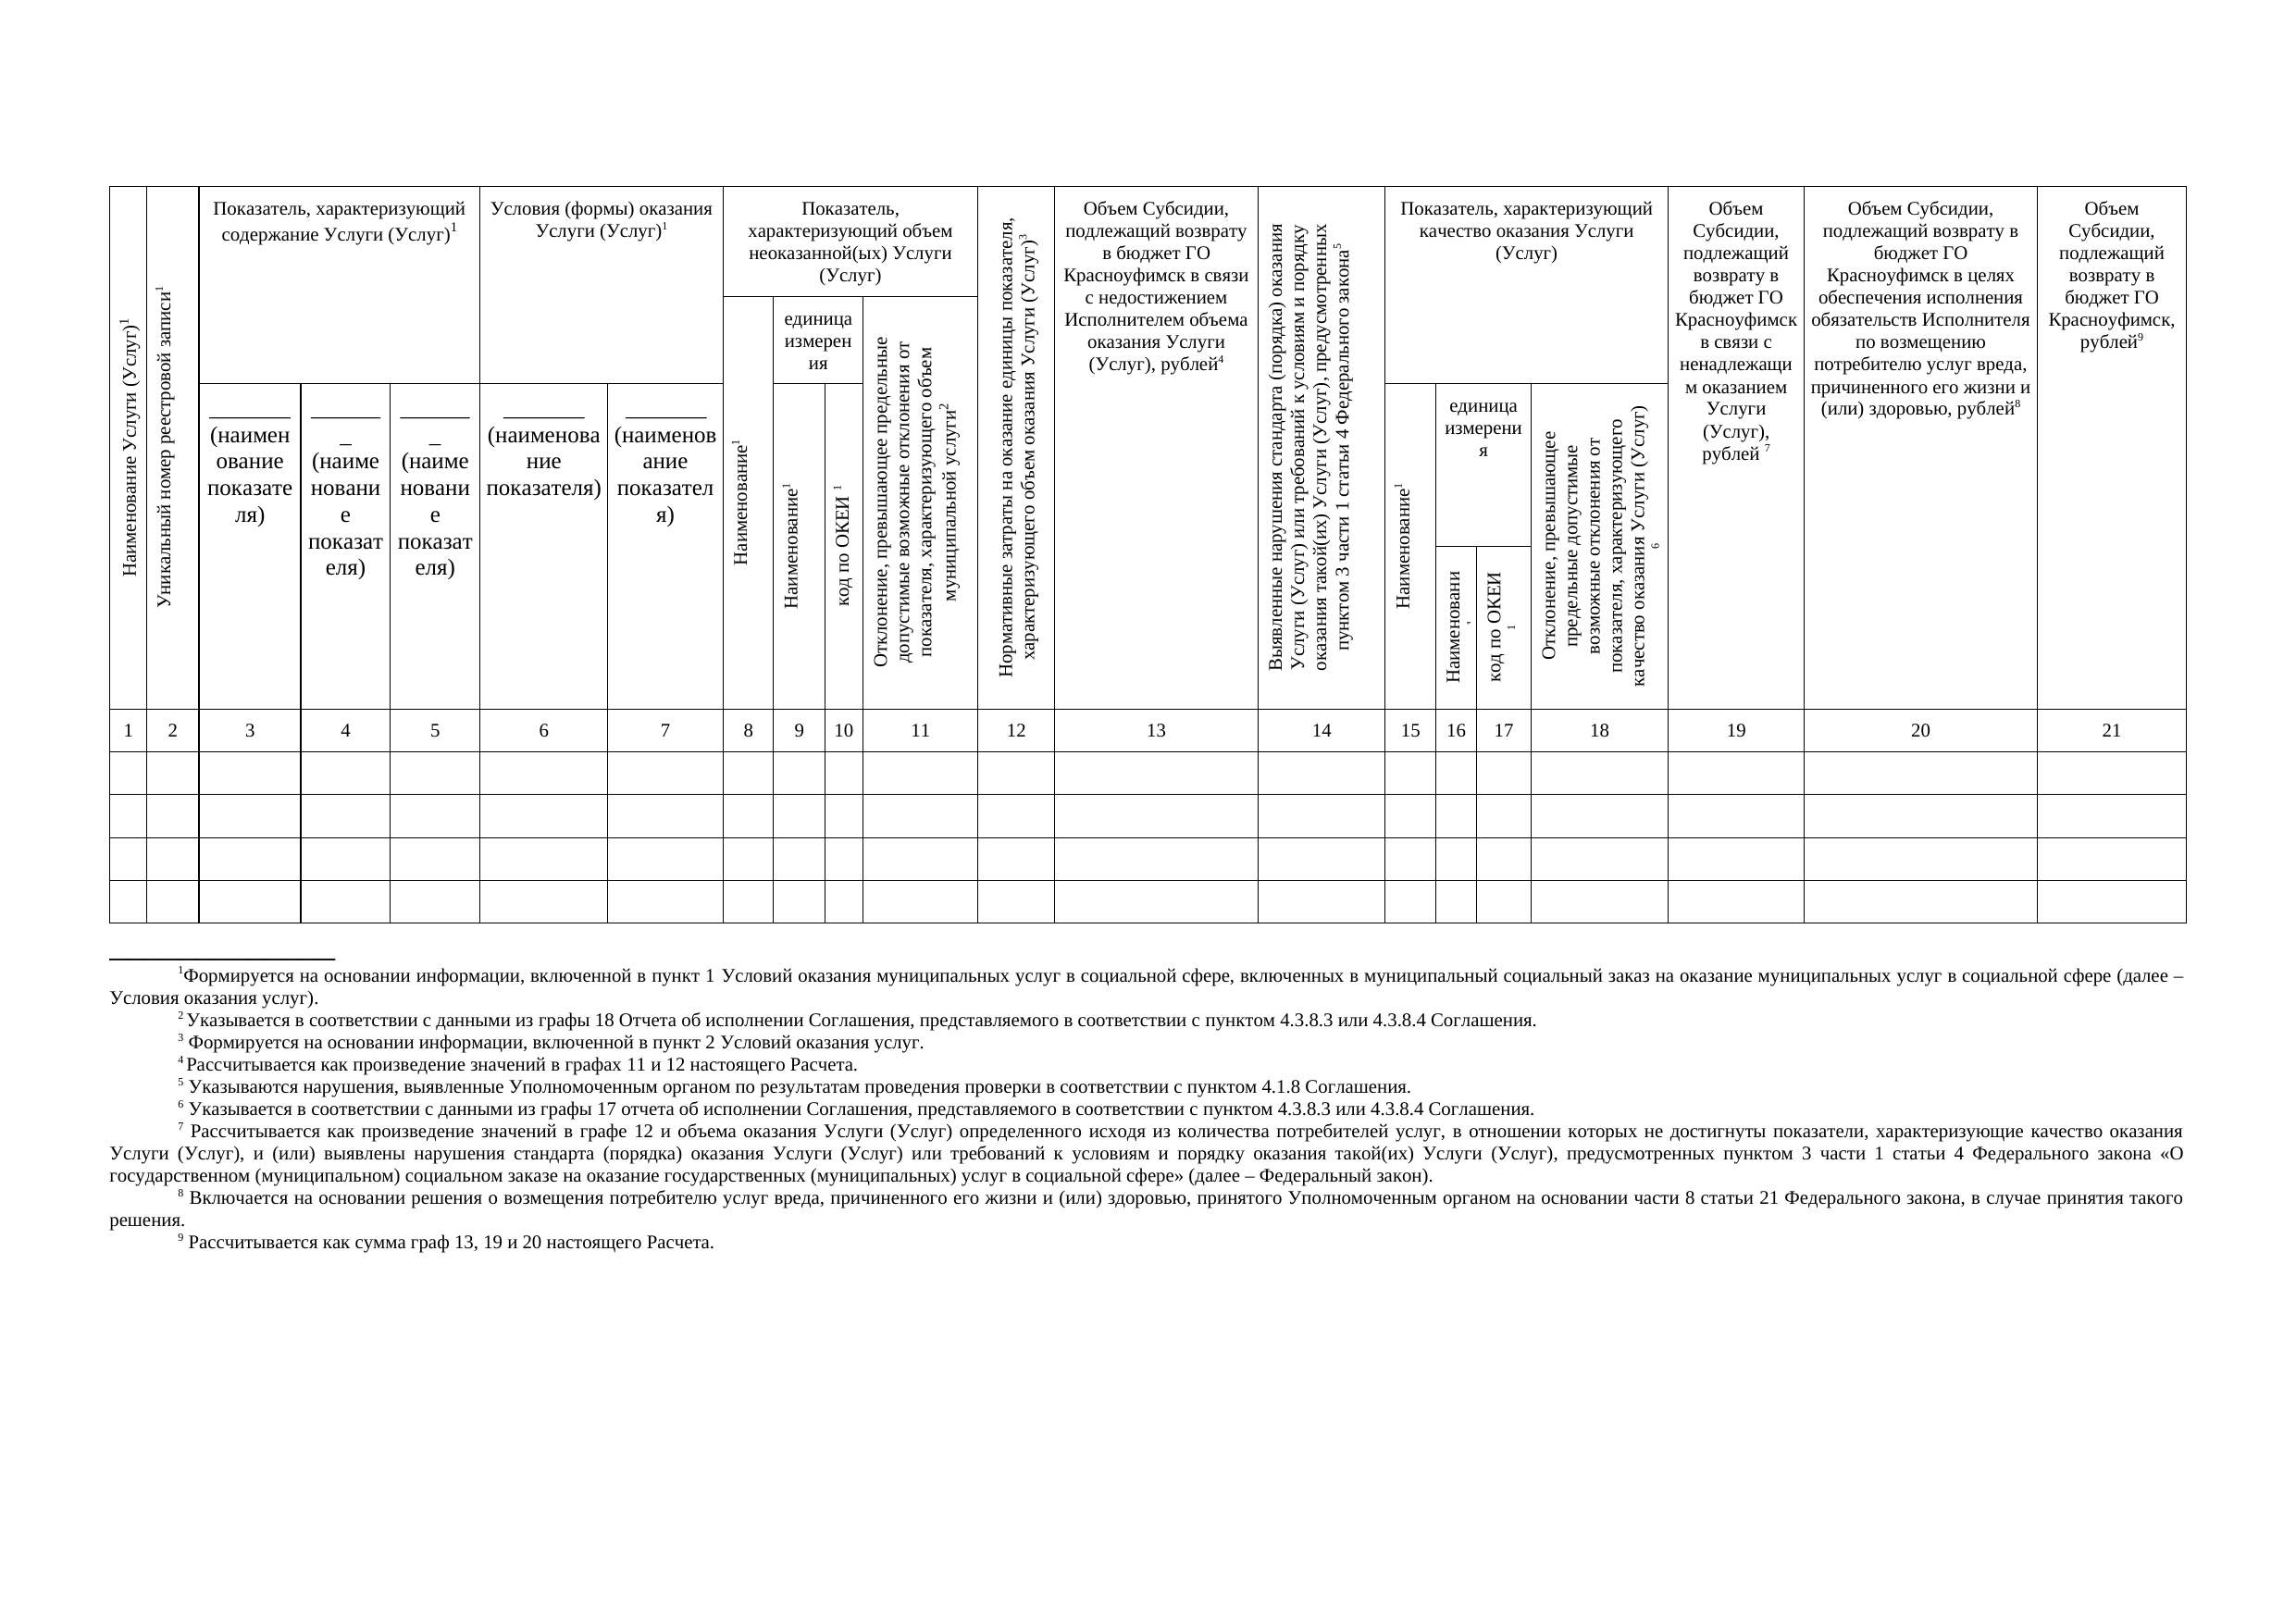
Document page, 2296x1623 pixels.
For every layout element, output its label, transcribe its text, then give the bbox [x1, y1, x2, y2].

table_cell [1259, 795, 1384, 836]
table_cell [302, 795, 390, 836]
table_cell [147, 838, 198, 880]
table_cell [391, 838, 479, 880]
table_cell 20 [1805, 710, 2037, 751]
table_cell _______ (наименование показателя) [302, 384, 390, 709]
table_cell 4 [302, 710, 390, 751]
table_cell [1259, 838, 1384, 880]
table_cell Отклонение, превышающее предельные допустимые возможные отклонения от показателя, характеризующего качество оказания Услуги (Услуг) 6 [1532, 384, 1668, 709]
table_cell [825, 795, 863, 836]
table_cell [863, 838, 977, 880]
text 8 Включается на основании решения о возмещения потребителю услуг вреда, причиненного его жизни и (или) здоровью, принятого Уполномоченным органом на основании части 8 статьи 21 Федерального закона, в случае принятия такого решения. [109, 1186, 2186, 1231]
table_cell _______ (наименование показателя) [200, 384, 300, 709]
table_cell [2038, 838, 2186, 880]
table_cell Отклонение, превышающее предельные допустимые возможные отклонения от показателя, характеризующего объем муниципальной услуги2 [863, 297, 977, 709]
table_cell [724, 752, 773, 794]
table_cell [147, 795, 198, 836]
table_cell [480, 838, 607, 880]
table_cell [825, 838, 863, 880]
table_cell 6 [480, 710, 607, 751]
table_cell [391, 795, 479, 836]
table_cell 2 [147, 710, 198, 751]
table_cell 21 [2038, 710, 2186, 751]
table_cell [863, 881, 977, 923]
table_cell [825, 752, 863, 794]
table_cell 8 [724, 710, 773, 751]
table_cell [391, 881, 479, 923]
table_cell [1385, 752, 1435, 794]
table_cell [1805, 752, 2037, 794]
table_cell [302, 881, 390, 923]
table_cell [302, 838, 390, 880]
table_cell 13 [1055, 710, 1258, 751]
table_cell 16 [1436, 710, 1476, 751]
table_cell 17 [1477, 710, 1531, 751]
table_cell [110, 838, 146, 880]
text 7 Рассчитывается как произведение значений в графе 12 и объема оказания Услуги (Услуг) определенного исходя из количества потребителей услуг, в отношении которых не достигнуты показатели, характеризующие качество оказания Услуги (Услуг), и (или) выявлены нарушения стандарта (порядка) оказания Услуги (Услуг) или требований к условиям и порядку оказания такой(их) Услуги (Услуг), предусмотренных пунктом 3 части 1 статьи 4 Федерального закона «О государственном (муниципальном) социальном заказе на оказание государственных (муниципальных) услуг в социальной сфере» (далее – Федеральный закон). [109, 1120, 2186, 1186]
table_cell [1477, 881, 1531, 923]
text 6 Указывается в соответствии с данными из графы 17 отчета об исполнении Соглашения, представляемого в соответствии с пунктом 4.3.8.3 или 4.3.8.4 Соглашения. [109, 1097, 2186, 1120]
table_header Выявленные нарушения стандарта (порядка) оказания Услуги (Услуг) или требований к условиям и порядку оказания такой(их) Услуги (Услуг), предусмотренных пунктом 3 части 1 статьи 4 Федерального закона5 [1259, 187, 1384, 709]
table_cell [147, 752, 198, 794]
table_cell 3 [200, 710, 300, 751]
table_header Объем Субсидии, подлежащий возврату в бюджет ГО Красноуфимск в связи с ненадлежащим оказанием Услуги (Услуг), рублей 7 [1669, 187, 1804, 709]
table_cell [302, 752, 390, 794]
table_header Объем Субсидии, подлежащий возврату в бюджет ГО Красноуфимск в связи с недостижением Исполнителем объема оказания Услуги (Услуг), рублей4 [1055, 187, 1258, 709]
table_cell [480, 795, 607, 836]
table_cell 5 [391, 710, 479, 751]
table_cell [1669, 752, 1804, 794]
table_cell [774, 838, 825, 880]
table_cell [1055, 881, 1258, 923]
table_cell [200, 752, 300, 794]
table_cell 12 [978, 710, 1054, 751]
table_header Показатель, характеризующий содержание Услуги (Услуг)1 [200, 187, 479, 383]
table_cell [978, 795, 1054, 836]
table_cell [1532, 752, 1668, 794]
table_cell [1436, 881, 1476, 923]
table_header Условия (формы) оказания Услуги (Услуг)1 [480, 187, 723, 383]
table_header Нормативные затраты на оказание единицы показателя, характеризующего объем оказания Услуги (Услуг)3 [978, 187, 1054, 709]
table_cell [480, 881, 607, 923]
text 9 Рассчитывается как сумма граф 13, 19 и 20 настоящего Расчета. [109, 1231, 2186, 1253]
table_cell [1385, 881, 1435, 923]
table_cell _______ (наименование показателя) [391, 384, 479, 709]
table_cell [724, 881, 773, 923]
table_cell [1477, 752, 1531, 794]
table_cell [1436, 752, 1476, 794]
table_cell _______ (наименование показателя) [480, 384, 607, 709]
text 4 Рассчитывается как произведение значений в графах 11 и 12 настоящего Расчета. [109, 1053, 2186, 1075]
table_cell [1055, 838, 1258, 880]
table_cell 1 [110, 710, 146, 751]
table_cell [1532, 838, 1668, 880]
table_cell [147, 881, 198, 923]
table_cell Наименование1 [774, 384, 825, 709]
table_cell [1805, 838, 2037, 880]
table_cell [825, 881, 863, 923]
table_cell [1436, 838, 1476, 880]
table_cell [724, 795, 773, 836]
table_cell [200, 838, 300, 880]
table_cell [1055, 795, 1258, 836]
table_cell [774, 881, 825, 923]
table_cell [1259, 752, 1384, 794]
table_header Наименование Услуги (Услуг)1 [110, 187, 146, 709]
table_cell 19 [1669, 710, 1804, 751]
table_cell Наименование1 [1436, 547, 1476, 709]
table_header Уникальный номер реестровой записи1 [147, 187, 198, 709]
table_cell [1669, 881, 1804, 923]
table_cell [978, 838, 1054, 880]
table_header Объем Субсидии, подлежащий возврату в бюджет ГО Красноуфимск, рублей9 [2038, 187, 2186, 709]
table_cell [1385, 795, 1435, 836]
table_cell 14 [1259, 710, 1384, 751]
table_cell 10 [825, 710, 863, 751]
table_cell [110, 752, 146, 794]
table_header Показатель, характеризующий объем неоказанной(ых) Услуги (Услуг) [724, 187, 977, 296]
table_cell [480, 752, 607, 794]
table_cell 7 [608, 710, 723, 751]
text 5 Указываются нарушения, выявленные Уполномоченным органом по результатам проведения проверки в соответствии с пунктом 4.1.8 Соглашения. [109, 1075, 2186, 1097]
text 2 Указывается в соответствии с данными из графы 18 Отчета об исполнении Соглашения, представляемого в соответствии с пунктом 4.3.8.3 или 4.3.8.4 Соглашения. [109, 1008, 2186, 1031]
table_cell 11 [863, 710, 977, 751]
table_cell [1805, 795, 2037, 836]
table_cell [2038, 795, 2186, 836]
table_cell код по ОКЕИ 1 [1477, 547, 1531, 709]
table_cell [1055, 752, 1258, 794]
table_header Объем Субсидии, подлежащий возврату в бюджет ГО Красноуфимск в целях обеспечения исполнения обязательств Исполнителя по возмещению потребителю услуг вреда, причиненного его жизни и (или) здоровью, рублей8 [1805, 187, 2037, 709]
table_cell 15 [1385, 710, 1435, 751]
table_cell [1259, 881, 1384, 923]
table_cell 18 [1532, 710, 1668, 751]
table_cell _______ (наименование показателя) [608, 384, 723, 709]
table_cell [608, 795, 723, 836]
table_cell [1532, 795, 1668, 836]
table_cell [608, 752, 723, 794]
table_cell [774, 795, 825, 836]
table_cell Наименование1 [1385, 384, 1435, 709]
table_cell [391, 752, 479, 794]
text 3 Формируется на основании информации, включенной в пункт 2 Условий оказания услуг. [109, 1031, 2186, 1053]
table_cell [978, 881, 1054, 923]
table_cell [200, 795, 300, 836]
table_cell [1436, 795, 1476, 836]
table_header Показатель, характеризующий качество оказания Услуги (Услуг) [1385, 187, 1668, 383]
table_cell [774, 752, 825, 794]
table_cell [1669, 795, 1804, 836]
table_cell [863, 795, 977, 836]
table_cell [1669, 838, 1804, 880]
text 1Формируется на основании информации, включенной в пункт 1 Условий оказания муниципальных услуг в социальной сфере, включенных в муниципальный социальный заказ на оказание муниципальных услуг в социальной сфере (далее – Условия оказания услуг). [109, 963, 2186, 1008]
table_cell [1477, 838, 1531, 880]
table_cell [110, 881, 146, 923]
table_cell [608, 838, 723, 880]
table_cell единица измерения [774, 297, 863, 383]
table_cell единица измерения [1436, 384, 1531, 546]
table_cell [1805, 881, 2037, 923]
table_cell [1385, 838, 1435, 880]
table_cell [863, 752, 977, 794]
table_cell [2038, 752, 2186, 794]
table_cell [2038, 881, 2186, 923]
table_cell [110, 795, 146, 836]
text _____________ [109, 923, 2186, 963]
table_cell [978, 752, 1054, 794]
table_cell [1532, 881, 1668, 923]
table_cell [608, 881, 723, 923]
table_cell [1477, 795, 1531, 836]
table_cell Наименование1 [724, 297, 773, 709]
table_cell [200, 881, 300, 923]
table_cell [724, 838, 773, 880]
table_cell 9 [774, 710, 825, 751]
table_cell код по ОКЕИ 1 [825, 384, 863, 709]
